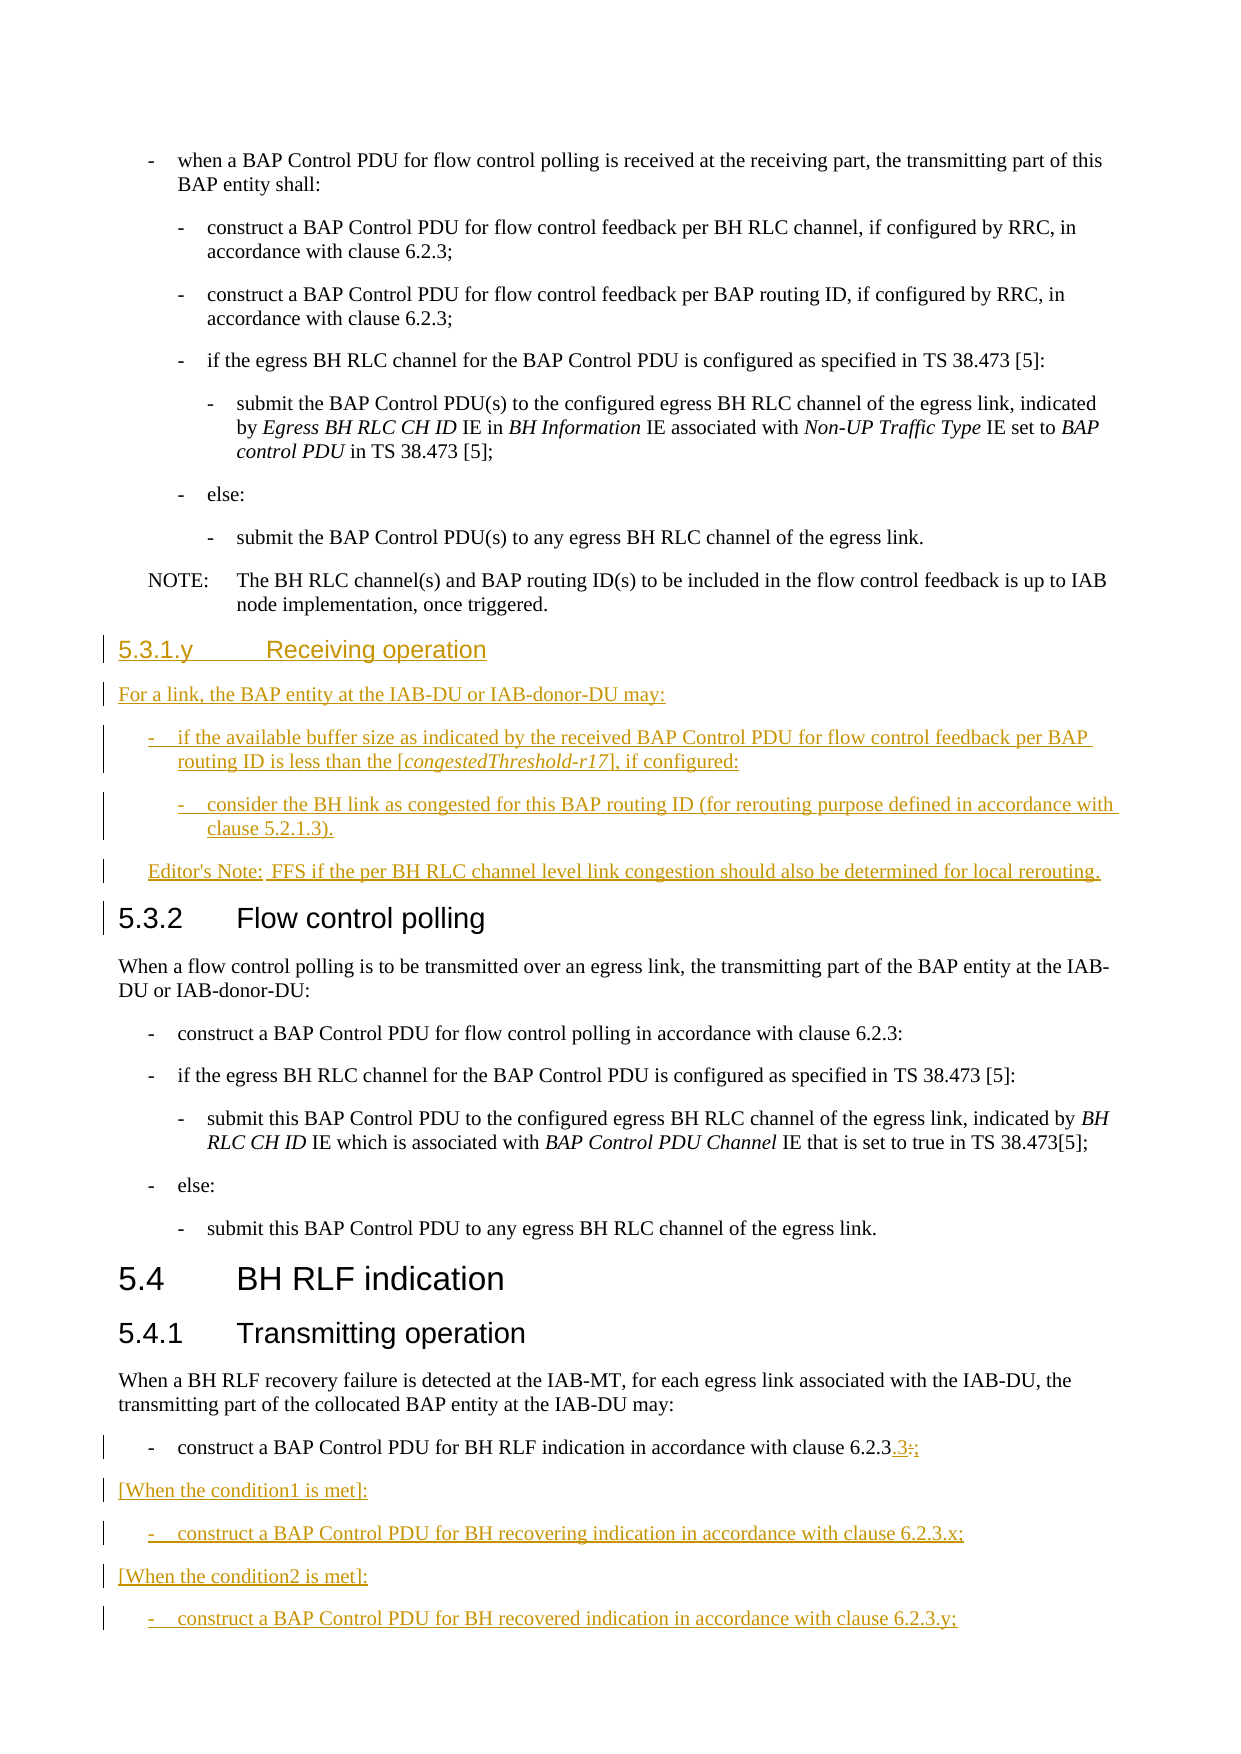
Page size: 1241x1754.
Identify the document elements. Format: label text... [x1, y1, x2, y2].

text 5.4.1 Transmitting operation [118, 1316, 1122, 1349]
text - submit this BAP Control PDU to the configured egress BH RLC channel of the egress link, indicated by BH RLC CH ID IE which is associated with BAP Control PDU Channel IE that is set to true in TS 38.473[5]; [177, 1106, 1122, 1154]
text 5.4 BH RLF indication [118, 1259, 1122, 1297]
text - construct a BAP Control PDU for flow control feedback per BH RLC channel, if configured by RRC, in accordance with clause 6.2.3; [177, 214, 1122, 263]
text NOTE: The BH RLC channel(s) and BAP routing ID(s) to be included in the flow control feedback is up to IAB node implementation, once triggered. [148, 568, 1122, 616]
text - construct a BAP Control PDU for flow control feedback per BAP routing ID, if configured by RRC, in accordance with clause 6.2.3; [177, 281, 1122, 329]
text 5.3.2 Flow control polling [118, 901, 1122, 935]
text - submit the BAP Control PDU(s) to any egress BH RLC channel of the egress link. [207, 525, 1122, 549]
text - submit this BAP Control PDU to any egress BH RLC channel of the egress link. [177, 1216, 1122, 1240]
text - if the egress BH RLC channel for the BAP Control PDU is configured as specified in TS 38.473 [5]: [148, 1063, 1122, 1087]
text - else: [148, 1173, 1122, 1197]
text - when a BAP Control PDU for flow control polling is received at the receiving part, the transmitting part of this BAP entity shall: [148, 148, 1122, 196]
text When a BH RLF recovery failure is detected at the IAB-MT, for each egress link associated with the IAB-DU, the transmitting part of the collocated BAP entity at the IAB-DU may: [118, 1368, 1122, 1416]
text - else: [177, 482, 1122, 506]
text When a flow control polling is to be transmitted over an egress link, the transmitting part of the BAP entity at the IAB-DU or IAB-donor-DU: [118, 954, 1122, 1002]
text - construct a BAP Control PDU for BH RLF indication in accordance with clause 6.2.3 [148, 1435, 1122, 1459]
text - if the egress BH RLC channel for the BAP Control PDU is configured as specified in TS 38.473 [5]: [177, 348, 1122, 372]
text - submit the BAP Control PDU(s) to the configured egress BH RLC channel of the egress link, indicated by Egress BH RLC CH ID IE in BH Information IE associated with Non-UP Traffic Type IE set to BAP control PDU in TS 38.473 [5]; [207, 391, 1122, 463]
text - construct a BAP Control PDU for flow control polling in accordance with clause 6.2.3: [148, 1021, 1122, 1045]
